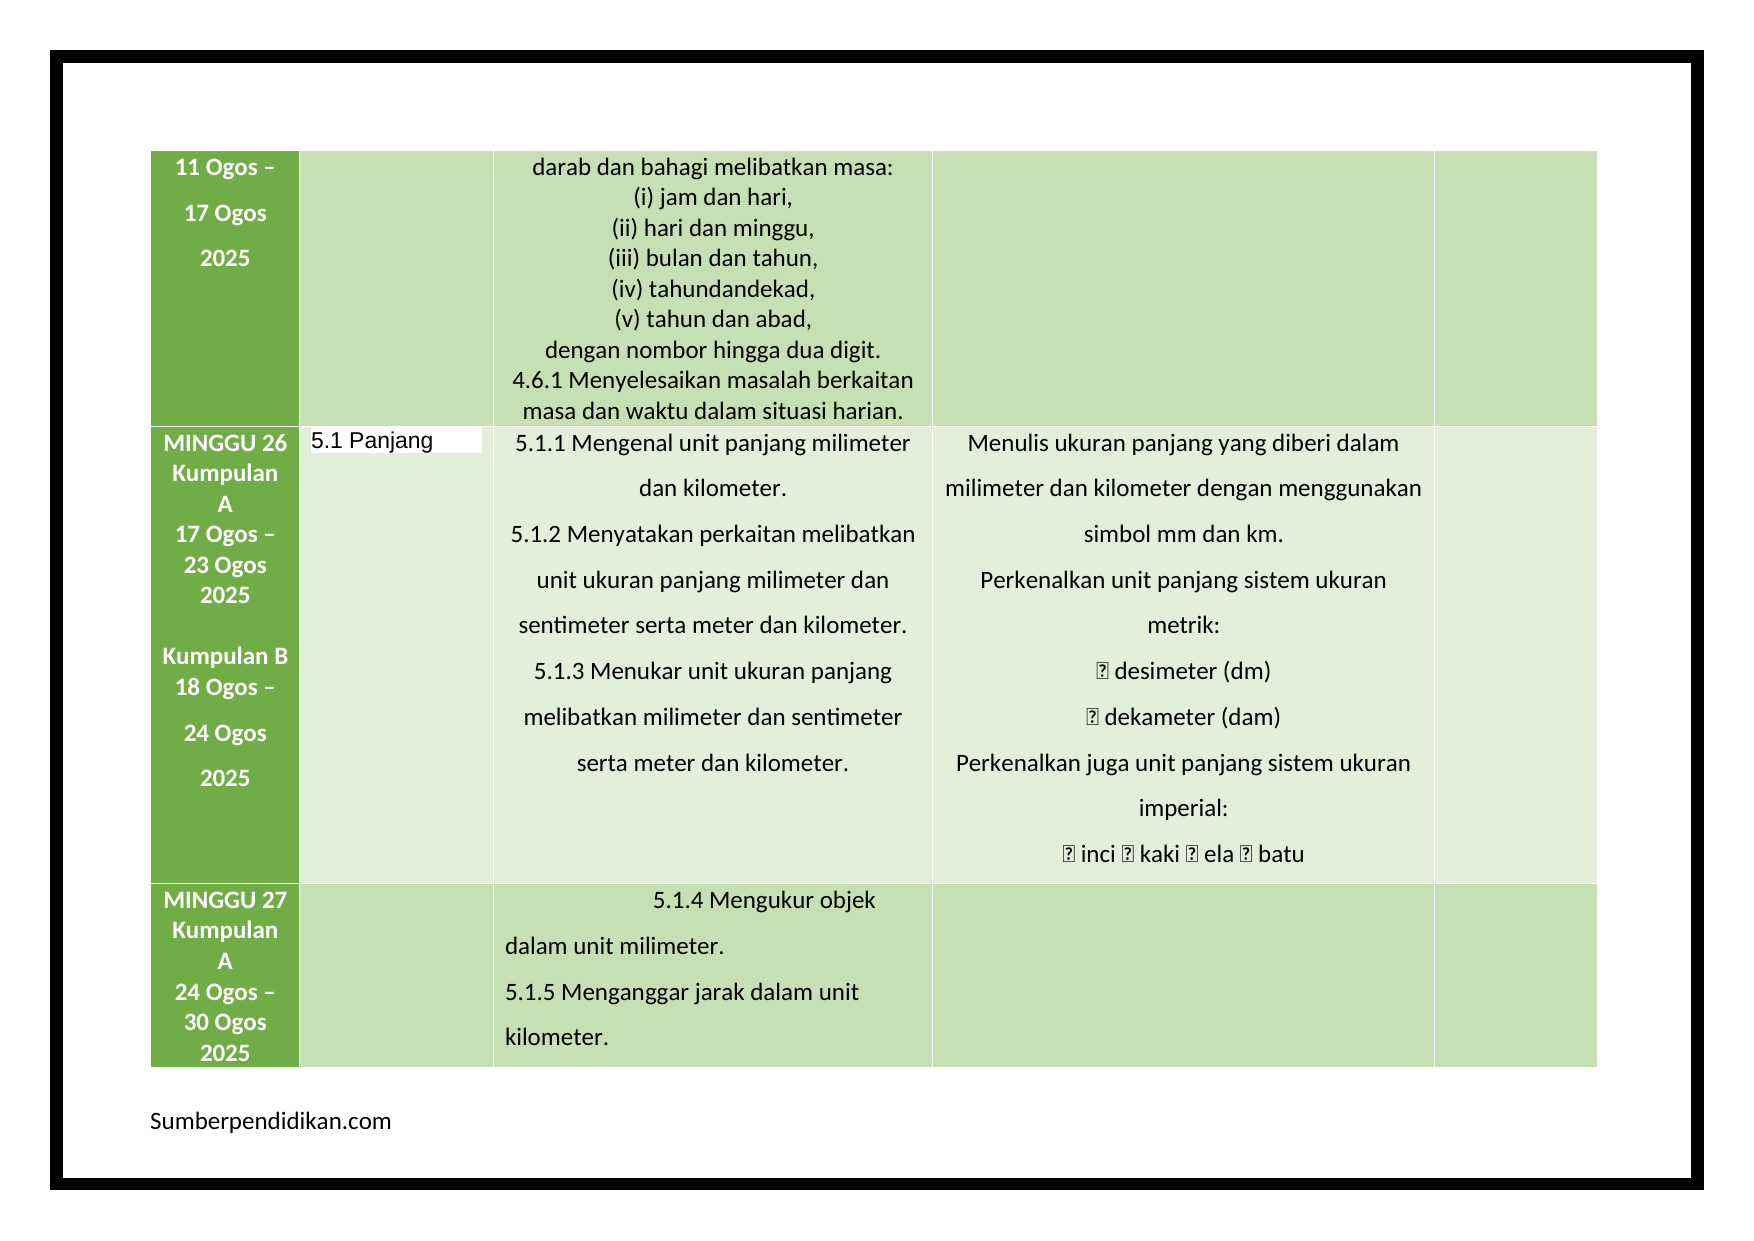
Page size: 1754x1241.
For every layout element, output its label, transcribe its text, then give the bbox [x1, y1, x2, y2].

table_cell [494, 884, 932, 1067]
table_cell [151, 884, 299, 1067]
table_cell Menulis ukuran panjang yang diberi dalam milimeter dan kilometer dengan menggunakan simbol mm dan km. Perkenalkan unit panjang sistem ukuran metrik:  desimeter (dm)  dekameter (dam) Perkenalkan juga unit panjang sistem ukuran imperial:  inci  kaki  ela  batu [933, 427, 1434, 883]
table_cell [151, 151, 299, 426]
table_cell [300, 884, 493, 1067]
table_cell 5.1.1 Mengenal unit panjang milimeter dan kilometer. 5.1.2 Menyatakan perkaitan melibatkan unit ukuran panjang milimeter dan sentimeter serta meter dan kilometer. 5.1.3 Menukar unit ukuran panjang melibatkan milimeter dan sentimeter serta meter dan kilometer. [494, 427, 932, 883]
table_cell [1435, 151, 1597, 426]
table_cell MINGGU 26 Kumpulan A 17 Ogos – 23 Ogos 2025 Kumpulan B 18 Ogos – 24 Ogos 2025 [151, 427, 299, 883]
table_cell [933, 151, 1434, 426]
table_cell [1435, 427, 1597, 883]
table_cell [494, 151, 932, 426]
table_cell [933, 884, 1434, 1067]
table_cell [300, 151, 493, 426]
table_cell [1435, 884, 1597, 1067]
table_cell 5.1 Panjang [300, 427, 493, 883]
